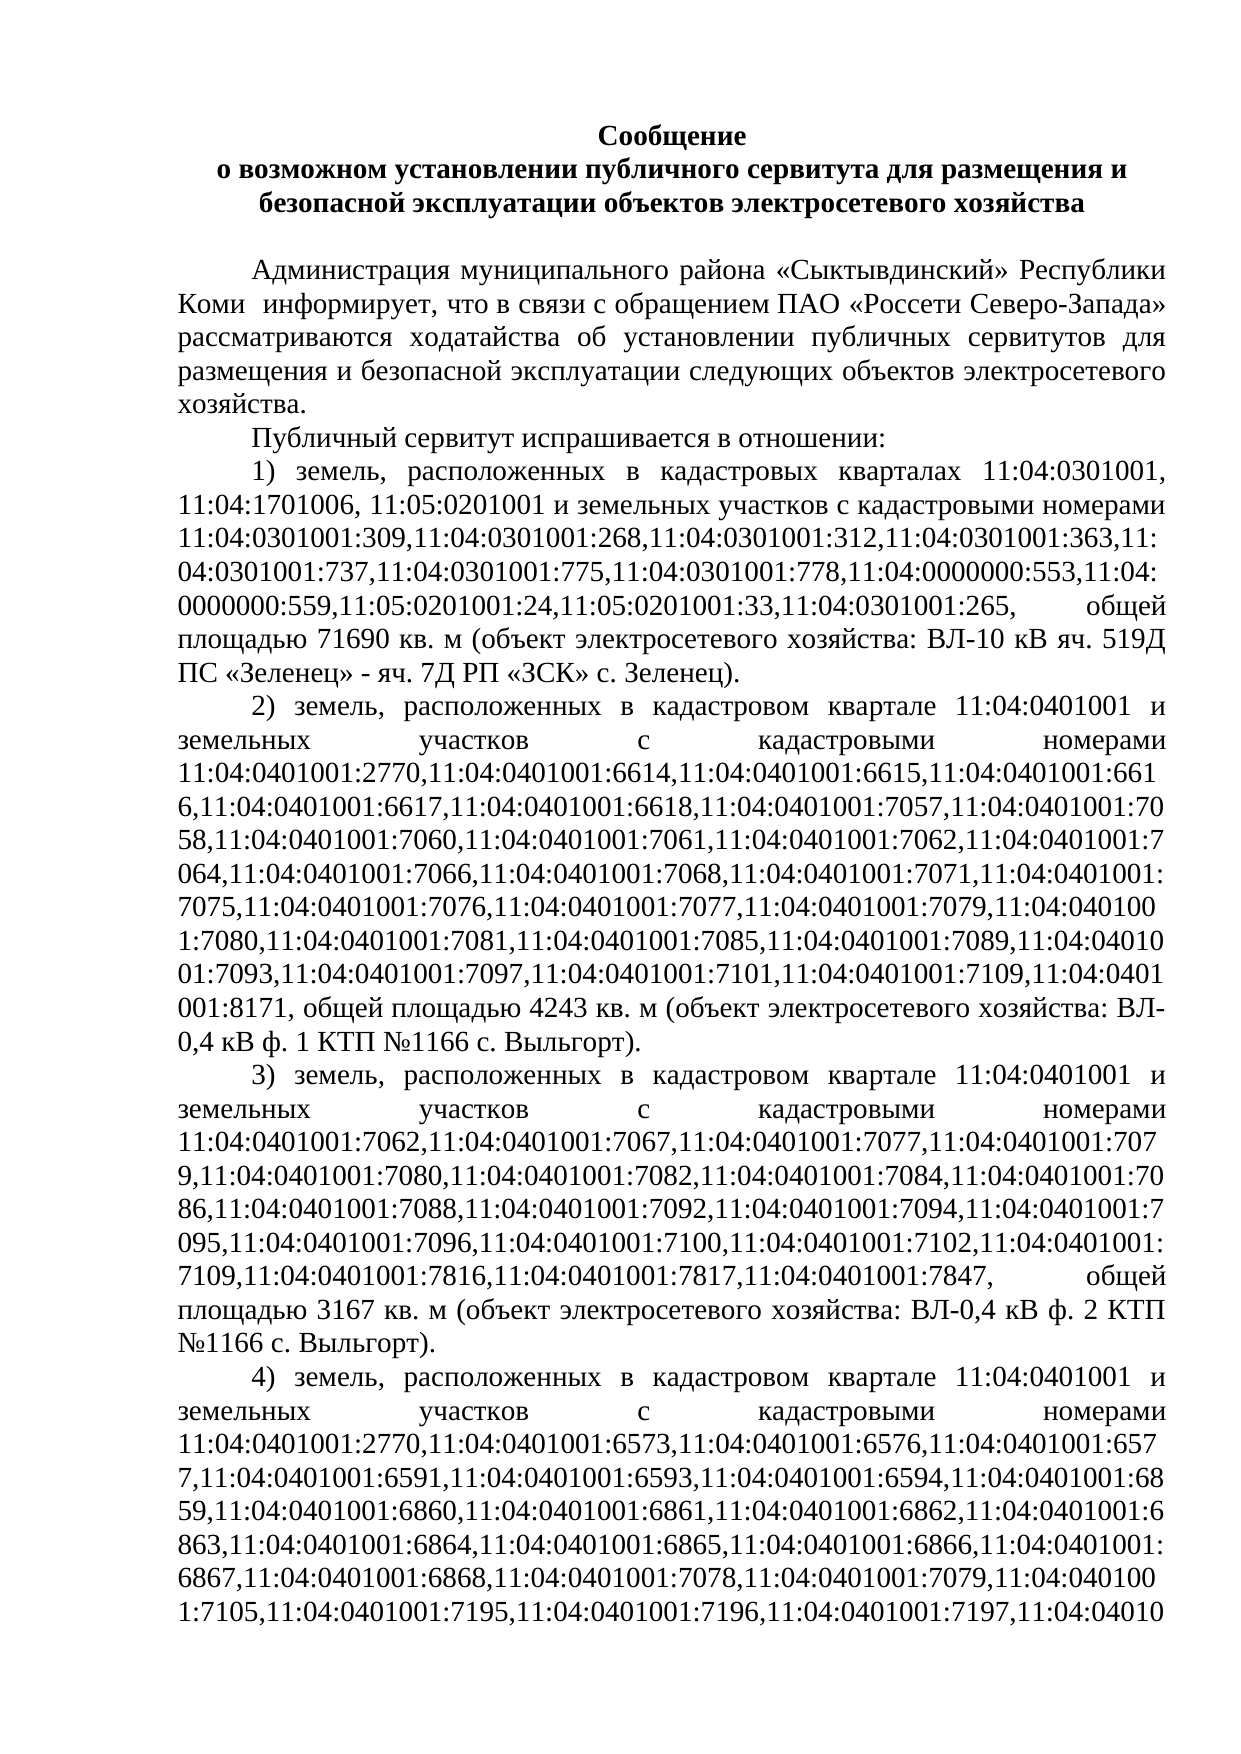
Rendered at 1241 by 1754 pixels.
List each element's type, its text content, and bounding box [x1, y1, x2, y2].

text о возможном установлении публичного сервитута для размещения и безопасной эксплуатации объектов электросетевого хозяйства [177, 152, 1167, 219]
text 1) земель, расположенных в кадастровых кварталах 11:04:0301001, 11:04:1701006, 11:05:0201001 и земельных участков с кадастровыми номерами 11:04:0301001:309,11:04:0301001:268,11:04:0301001:312,11:04:0301001:363,11:04:0301001:737,11:04:0301001:775,11:04:0301001:778,11:04:0000000:553,11:04:0000000:559,11:05:0201001:24,11:05:0201001:33,11:04:0301001:265, общей площадью 71690 кв. м (объект электросетевого хозяйства: ВЛ-10 кВ яч. 519Д ПС «Зеленец» - яч. 7Д РП «ЗСК» с. Зеленец). [177, 453, 1167, 688]
text 2) земель, расположенных в кадастровом квартале 11:04:0401001 и земельных участков с кадастровыми номерами 11:04:0401001:2770,11:04:0401001:6614,11:04:0401001:6615,11:04:0401001:6616,11:04:0401001:6617,11:04:0401001:6618,11:04:0401001:7057,11:04:0401001:7058,11:04:0401001:7060,11:04:0401001:7061,11:04:0401001:7062,11:04:0401001:7064,11:04:0401001:7066,11:04:0401001:7068,11:04:0401001:7071,11:04:0401001:7075,11:04:0401001:7076,11:04:0401001:7077,11:04:0401001:7079,11:04:0401001:7080,11:04:0401001:7081,11:04:0401001:7085,11:04:0401001:7089,11:04:0401001:7093,11:04:0401001:7097,11:04:0401001:7101,11:04:0401001:7109,11:04:0401001:8171, общей площадью 4243 кв. м (объект электросетевого хозяйства: ВЛ-0,4 кВ ф. 1 КТП №1166 с. Выльгорт). [177, 688, 1167, 1057]
text 3) земель, расположенных в кадастровом квартале 11:04:0401001 и земельных участков с кадастровыми номерами 11:04:0401001:7062,11:04:0401001:7067,11:04:0401001:7077,11:04:0401001:7079,11:04:0401001:7080,11:04:0401001:7082,11:04:0401001:7084,11:04:0401001:7086,11:04:0401001:7088,11:04:0401001:7092,11:04:0401001:7094,11:04:0401001:7095,11:04:0401001:7096,11:04:0401001:7100,11:04:0401001:7102,11:04:0401001:7109,11:04:0401001:7816,11:04:0401001:7817,11:04:0401001:7847, общей площадью 3167 кв. м (объект электросетевого хозяйства: ВЛ-0,4 кВ ф. 2 КТП №1166 с. Выльгорт). [177, 1057, 1167, 1359]
text Сообщение [177, 118, 1167, 152]
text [177, 1359, 1167, 1627]
text Публичный сервитут испрашивается в отношении: [177, 420, 1167, 453]
text Администрация муниципального района «Сыктывдинский» Республики Коми информирует, что в связи с обращением ПАО «Россети Северо-Запада» рассматриваются ходатайства об установлении публичных сервитутов для размещения и безопасной эксплуатации следующих объектов электросетевого хозяйства. [177, 252, 1167, 420]
